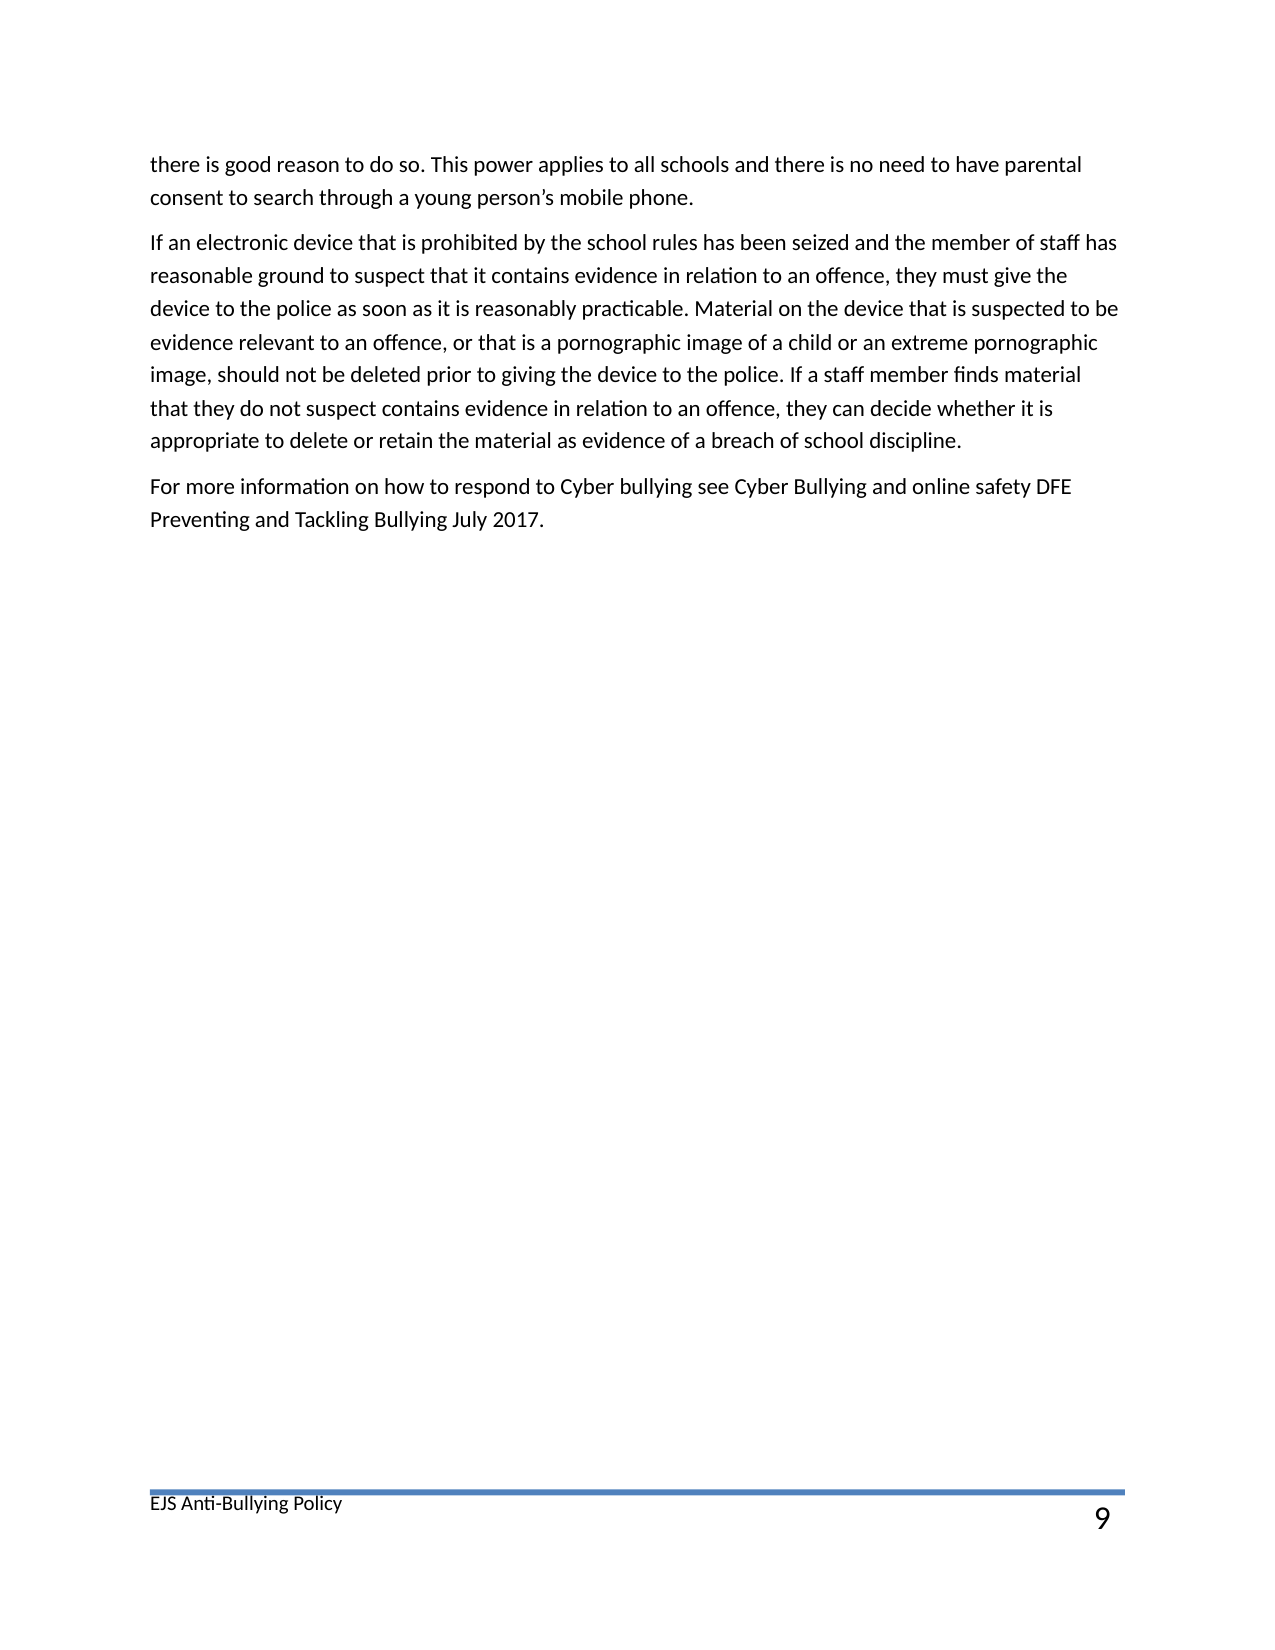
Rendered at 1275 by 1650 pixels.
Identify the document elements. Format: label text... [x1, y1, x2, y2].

text If an electronic device that is prohibited by the school rules has been seized and the member of staff has reasonable ground to suspect that it contains evidence in relation to an offence, they must give the device to the police as soon as it is reasonably practicable. Material on the device that is suspected to be evidence relevant to an offence, or that is a pornographic image of a child or an extreme pornographic image, should not be deleted prior to giving the device to the police. If a staff member finds material that they do not suspect contains evidence in relation to an offence, they can decide whether it is appropriate to delete or retain the material as evidence of a breach of school discipline. [150, 228, 1125, 455]
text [150, 150, 1125, 211]
text For more information on how to respond to Cyber bullying see Cyber Bullying and online safety DFE Preventing and Tackling Bullying July 2017. [150, 472, 1125, 533]
